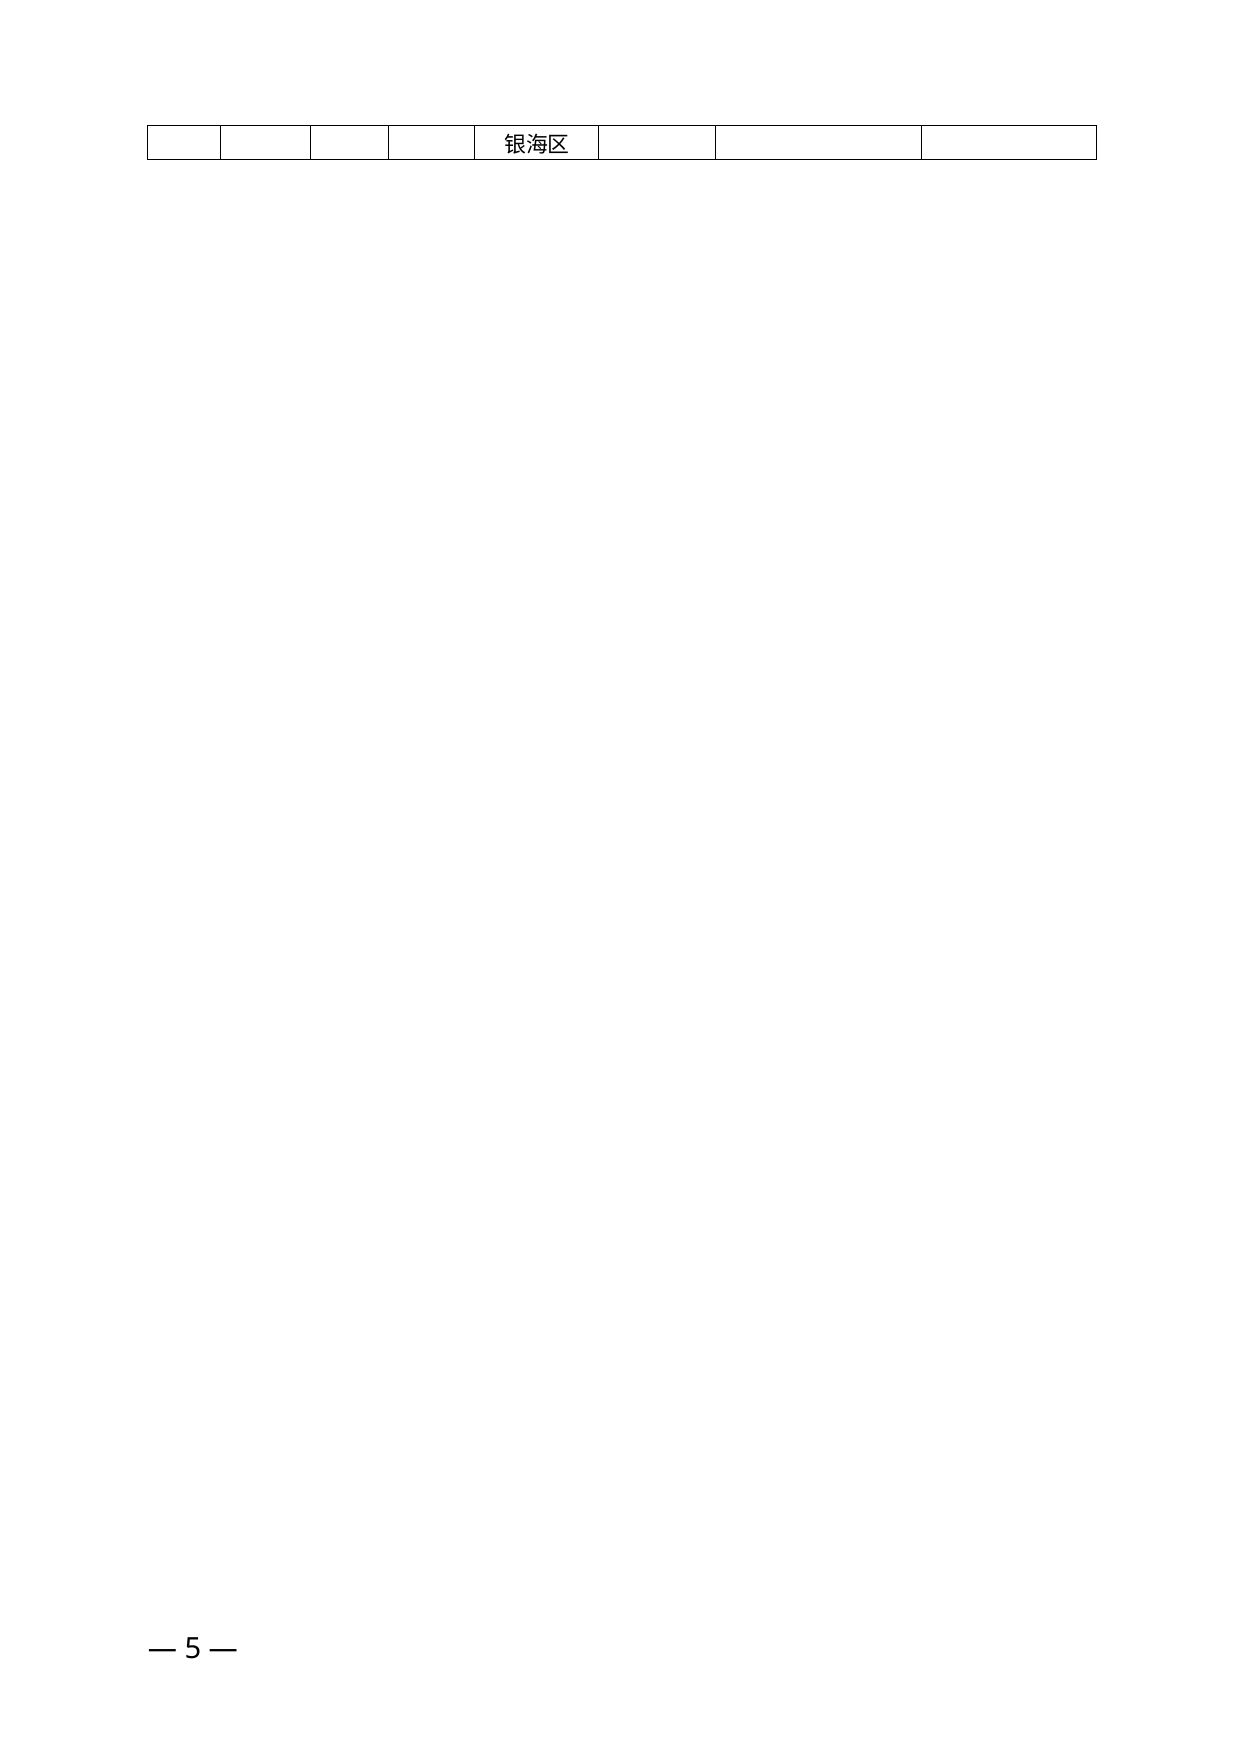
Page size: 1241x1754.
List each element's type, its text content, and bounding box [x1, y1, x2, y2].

table_cell 北海市 银海区 [475, 126, 598, 159]
table_cell 女 [311, 126, 388, 159]
table_cell 汉 [389, 126, 474, 159]
table_cell 黄世锋 [599, 126, 715, 159]
table_cell 59 [148, 126, 220, 159]
table_cell 黄泽娟 [221, 126, 310, 159]
table_cell 1 [716, 126, 921, 159]
